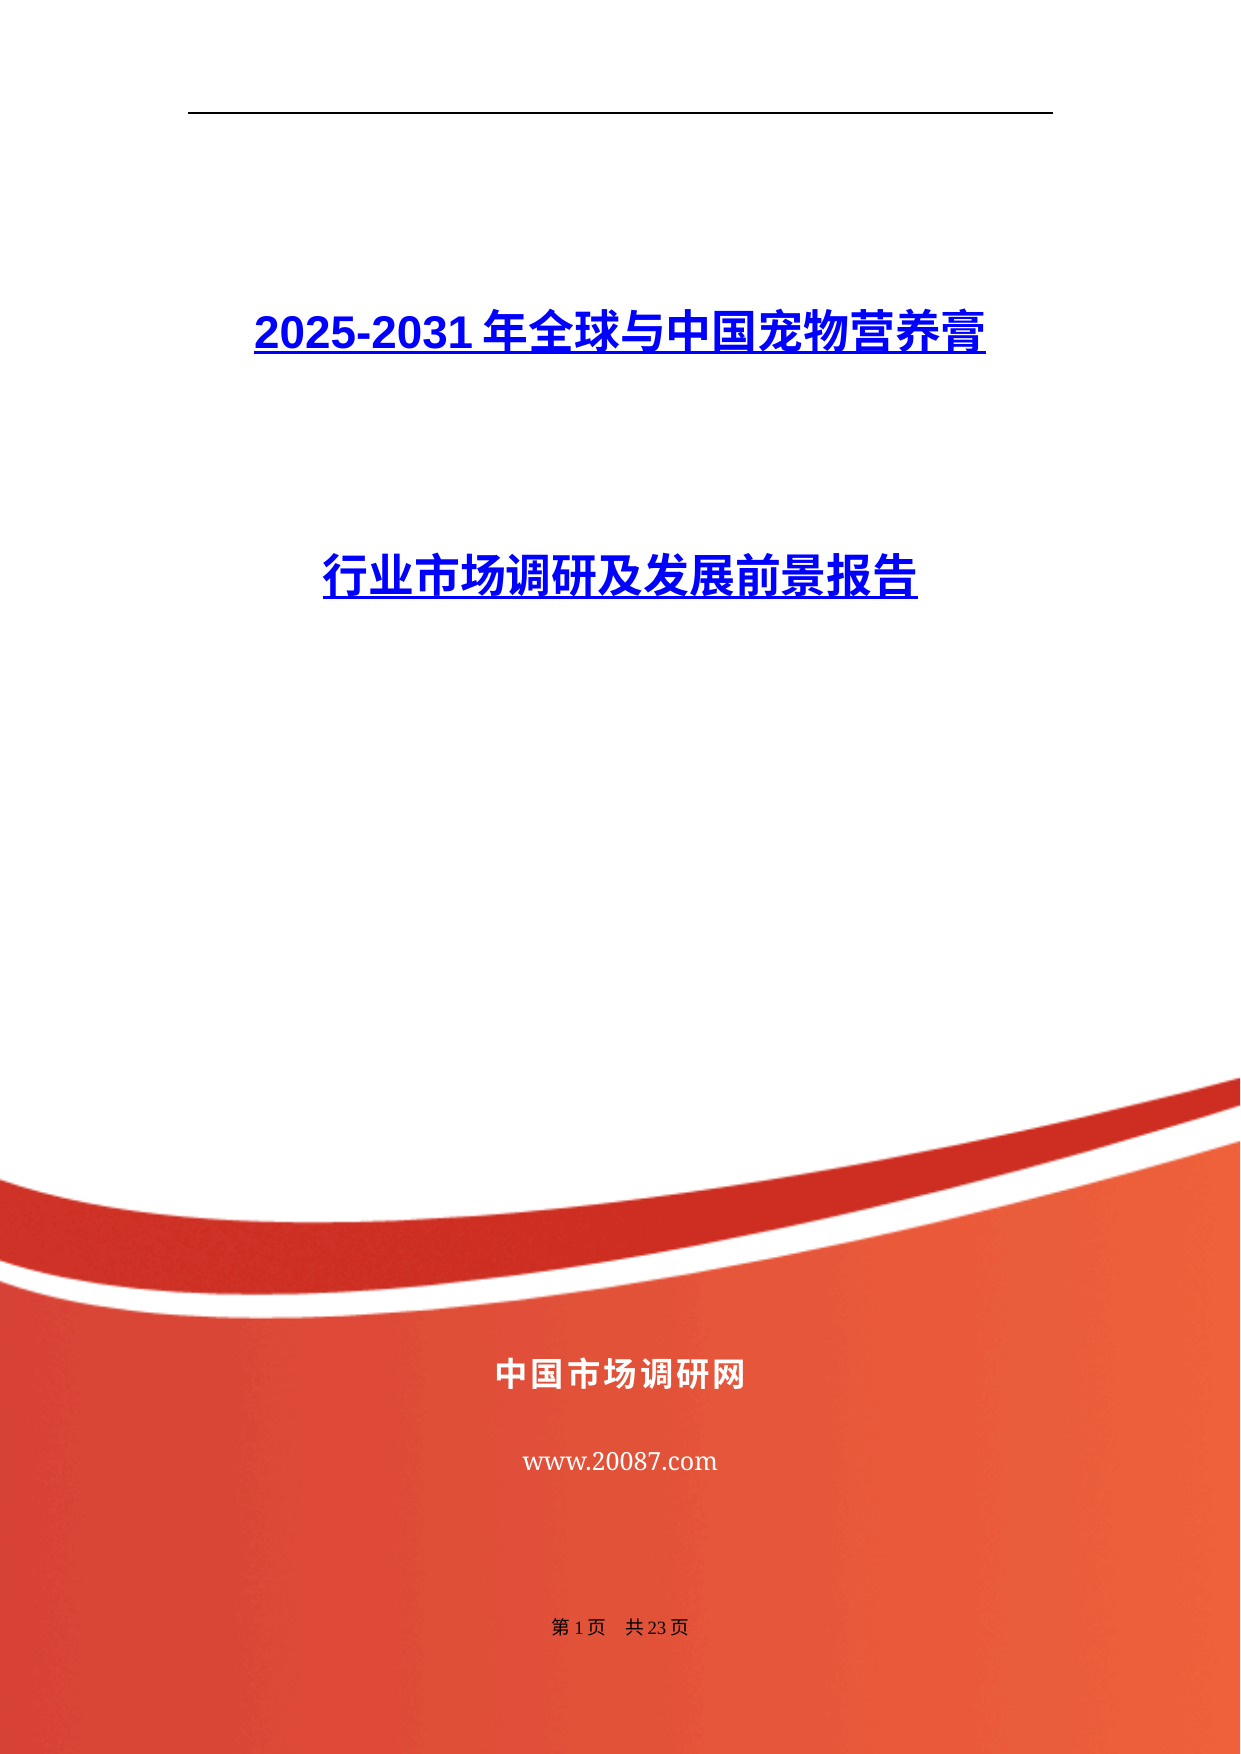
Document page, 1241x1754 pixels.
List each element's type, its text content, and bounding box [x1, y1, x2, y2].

subtitle 中国市场调研网 [187, 1339, 1053, 1404]
table_header 2025-2031年全球与中国宠物营养膏行业市场调研及发展前景报告 [188, 207, 1053, 773]
text www.20087.com [187, 1428, 1053, 1493]
picture [0, 1006, 1241, 1754]
